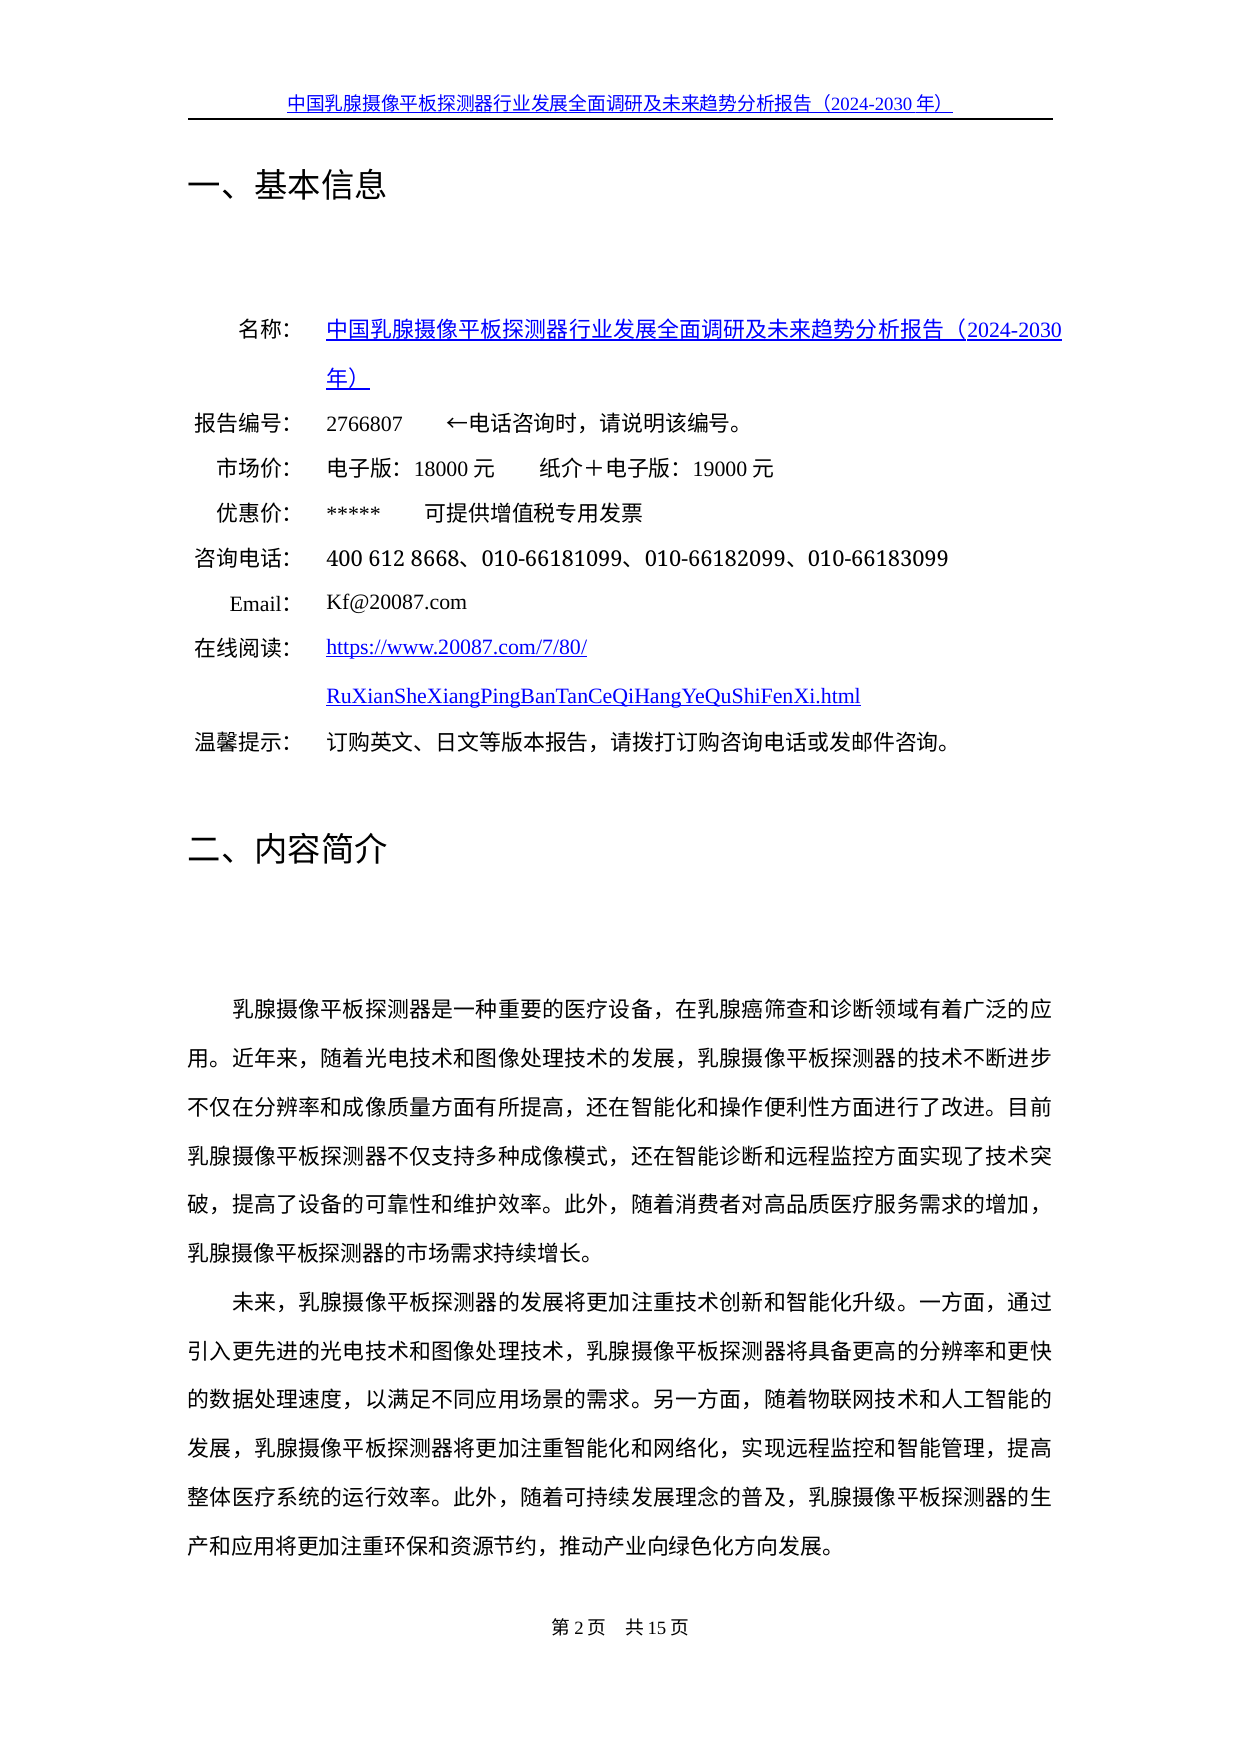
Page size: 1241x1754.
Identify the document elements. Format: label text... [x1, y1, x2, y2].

table_cell ***** 可提供增值税专用发票 [315, 495, 1073, 540]
table_cell [315, 630, 1073, 724]
table_cell 市场价： [167, 450, 315, 495]
table_cell 温馨提示： [167, 724, 315, 769]
table_header 中国乳腺摄像平板探测器行业发展全面调研及未来趋势分析报告（2024-2030年） [315, 312, 1073, 405]
table_cell 咨询电话： [167, 540, 315, 585]
table_cell 2766807 ←电话咨询时，请说明该编号。 [315, 405, 1073, 450]
title 二、内容简介 [187, 814, 1053, 879]
table_cell Email： [167, 585, 315, 630]
table_cell 400 612 8668、010-66181099、010-66182099、010-66183099 [315, 540, 1073, 585]
table_cell 报告编号： [167, 405, 315, 450]
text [187, 992, 1053, 1561]
title 一、基本信息 [187, 150, 1053, 215]
table_cell 优惠价： [167, 495, 315, 540]
table_cell 订购英文、日文等版本报告，请拨打订购咨询电话或发邮件咨询。 [315, 724, 1073, 769]
table_header 名称： [167, 312, 315, 405]
table_cell Kf@20087.com [315, 585, 1073, 630]
table_cell 在线阅读： [167, 630, 315, 724]
table_cell 电子版：18000 元 纸介＋电子版：19000 元 [315, 450, 1073, 495]
